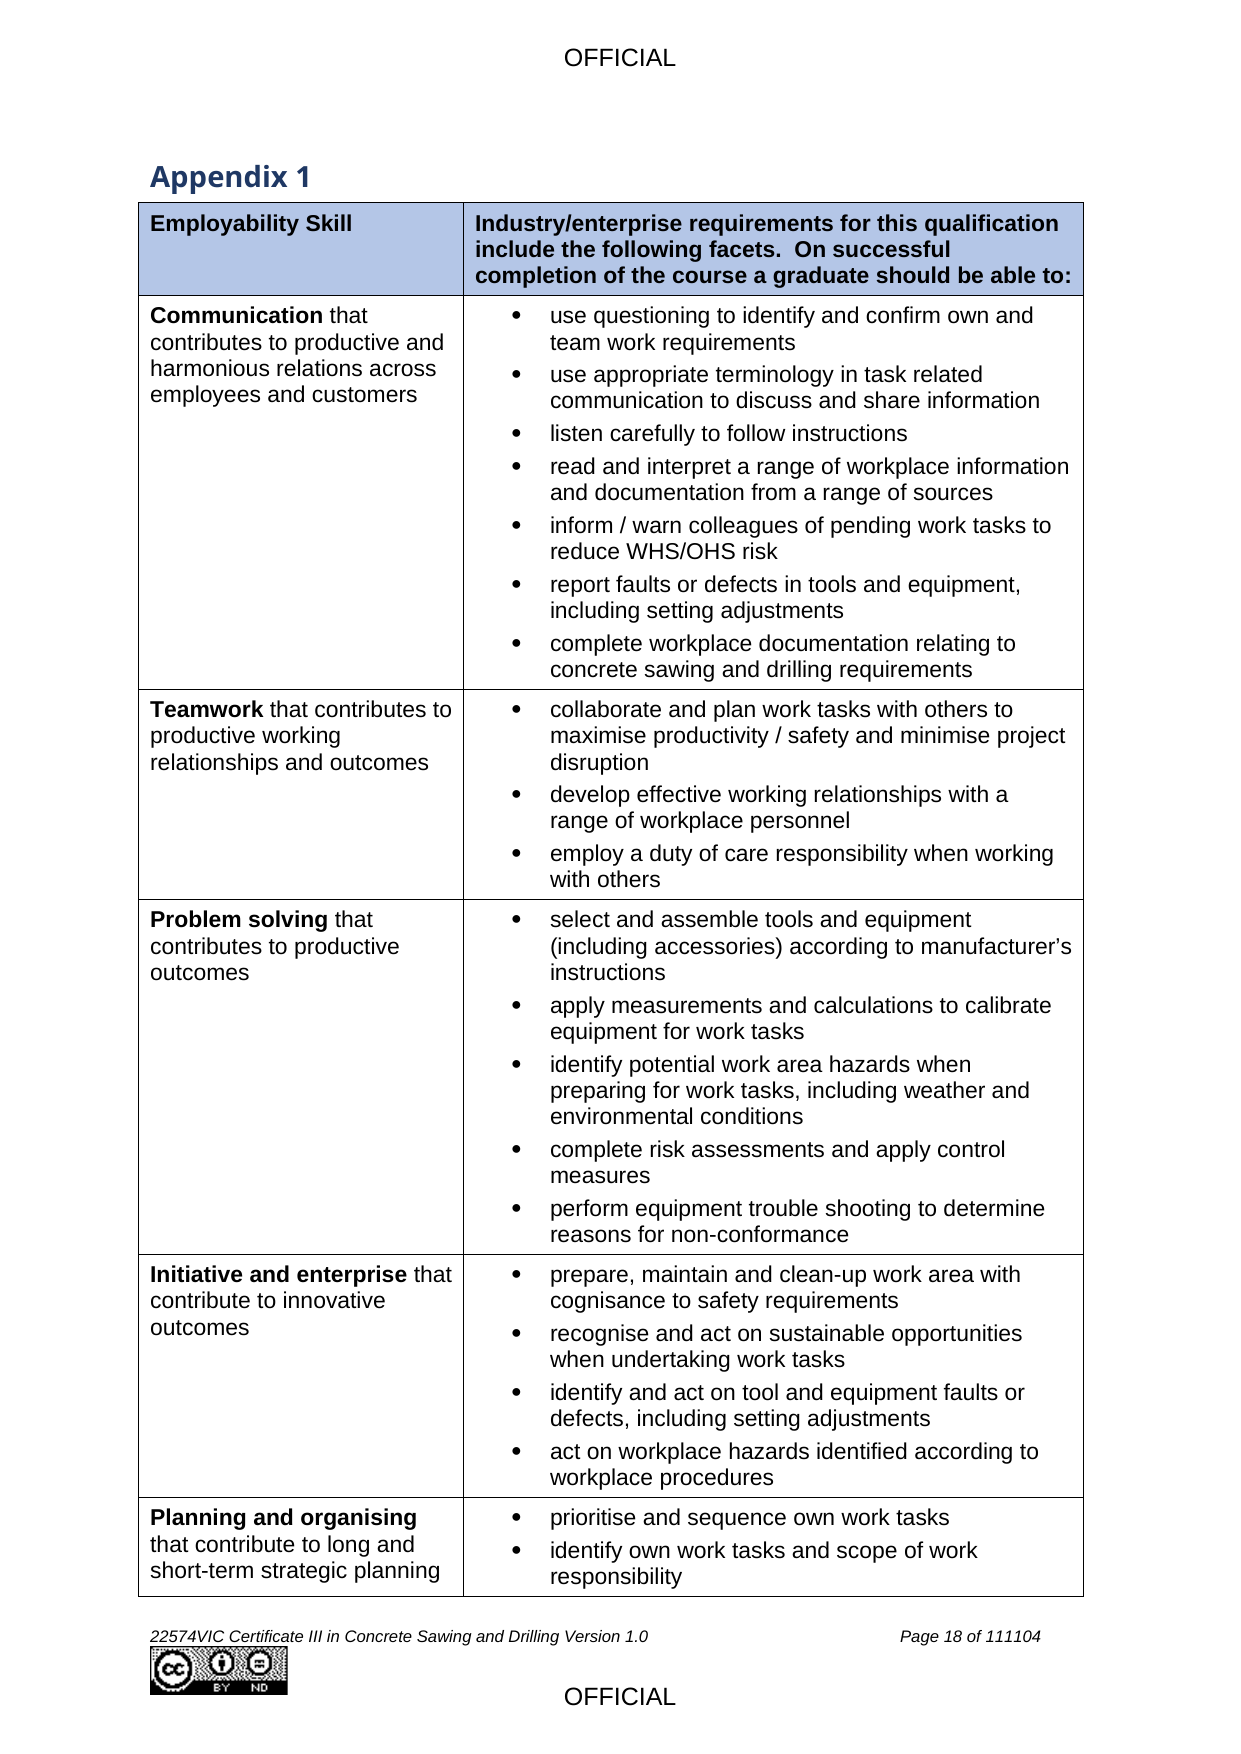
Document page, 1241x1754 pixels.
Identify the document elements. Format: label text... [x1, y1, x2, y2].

subtitle Appendix 1 [150, 156, 1090, 196]
table_cell collaborate and plan work tasks with others to maximise productivity / safety and minimise project disruption develop effective working relationships with a range of workplace personnel employ a duty of care responsibility when working with others [464, 690, 1083, 899]
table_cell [139, 1498, 463, 1596]
table_cell Initiative and enterprise that contribute to innovative outcomes [139, 1255, 463, 1497]
table_cell Problem solving that contributes to productive outcomes [139, 900, 463, 1254]
table_cell prepare, maintain and clean-up work area with cognisance to safety requirements recognise and act on sustainable opportunities when undertaking work tasks identify and act on tool and equipment faults or defects, including setting adjustments act on workplace hazards identified according to workplace procedures [464, 1255, 1083, 1497]
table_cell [464, 1498, 1083, 1596]
table_cell Communication that contributes to productive and harmonious relations across employees and customers [139, 296, 463, 688]
table_header Employability Skill [139, 203, 463, 295]
table_cell Teamwork that contributes to productive working relationships and outcomes [139, 690, 463, 899]
picture [150, 1646, 288, 1695]
table_header Industry/enterprise requirements for this qualification include the following facets. On successful completion of the course a graduate should be able to: [464, 203, 1083, 295]
table_cell select and assemble tools and equipment (including accessories) according to manufacturer’s instructions apply measurements and calculations to calibrate equipment for work tasks identify potential work area hazards when preparing for work tasks, including weather and environmental conditions complete risk assessments and apply control measures perform equipment trouble shooting to determine reasons for non-conformance [464, 900, 1083, 1254]
table_cell use questioning to identify and confirm own and team work requirements use appropriate terminology in task related communication to discuss and share information listen carefully to follow instructions read and interpret a range of workplace information and documentation from a range of sources inform / warn colleagues of pending work tasks to reduce WHS/OHS risk report faults or defects in tools and equipment, including setting adjustments complete workplace documentation relating to concrete sawing and drilling requirements [464, 296, 1083, 688]
